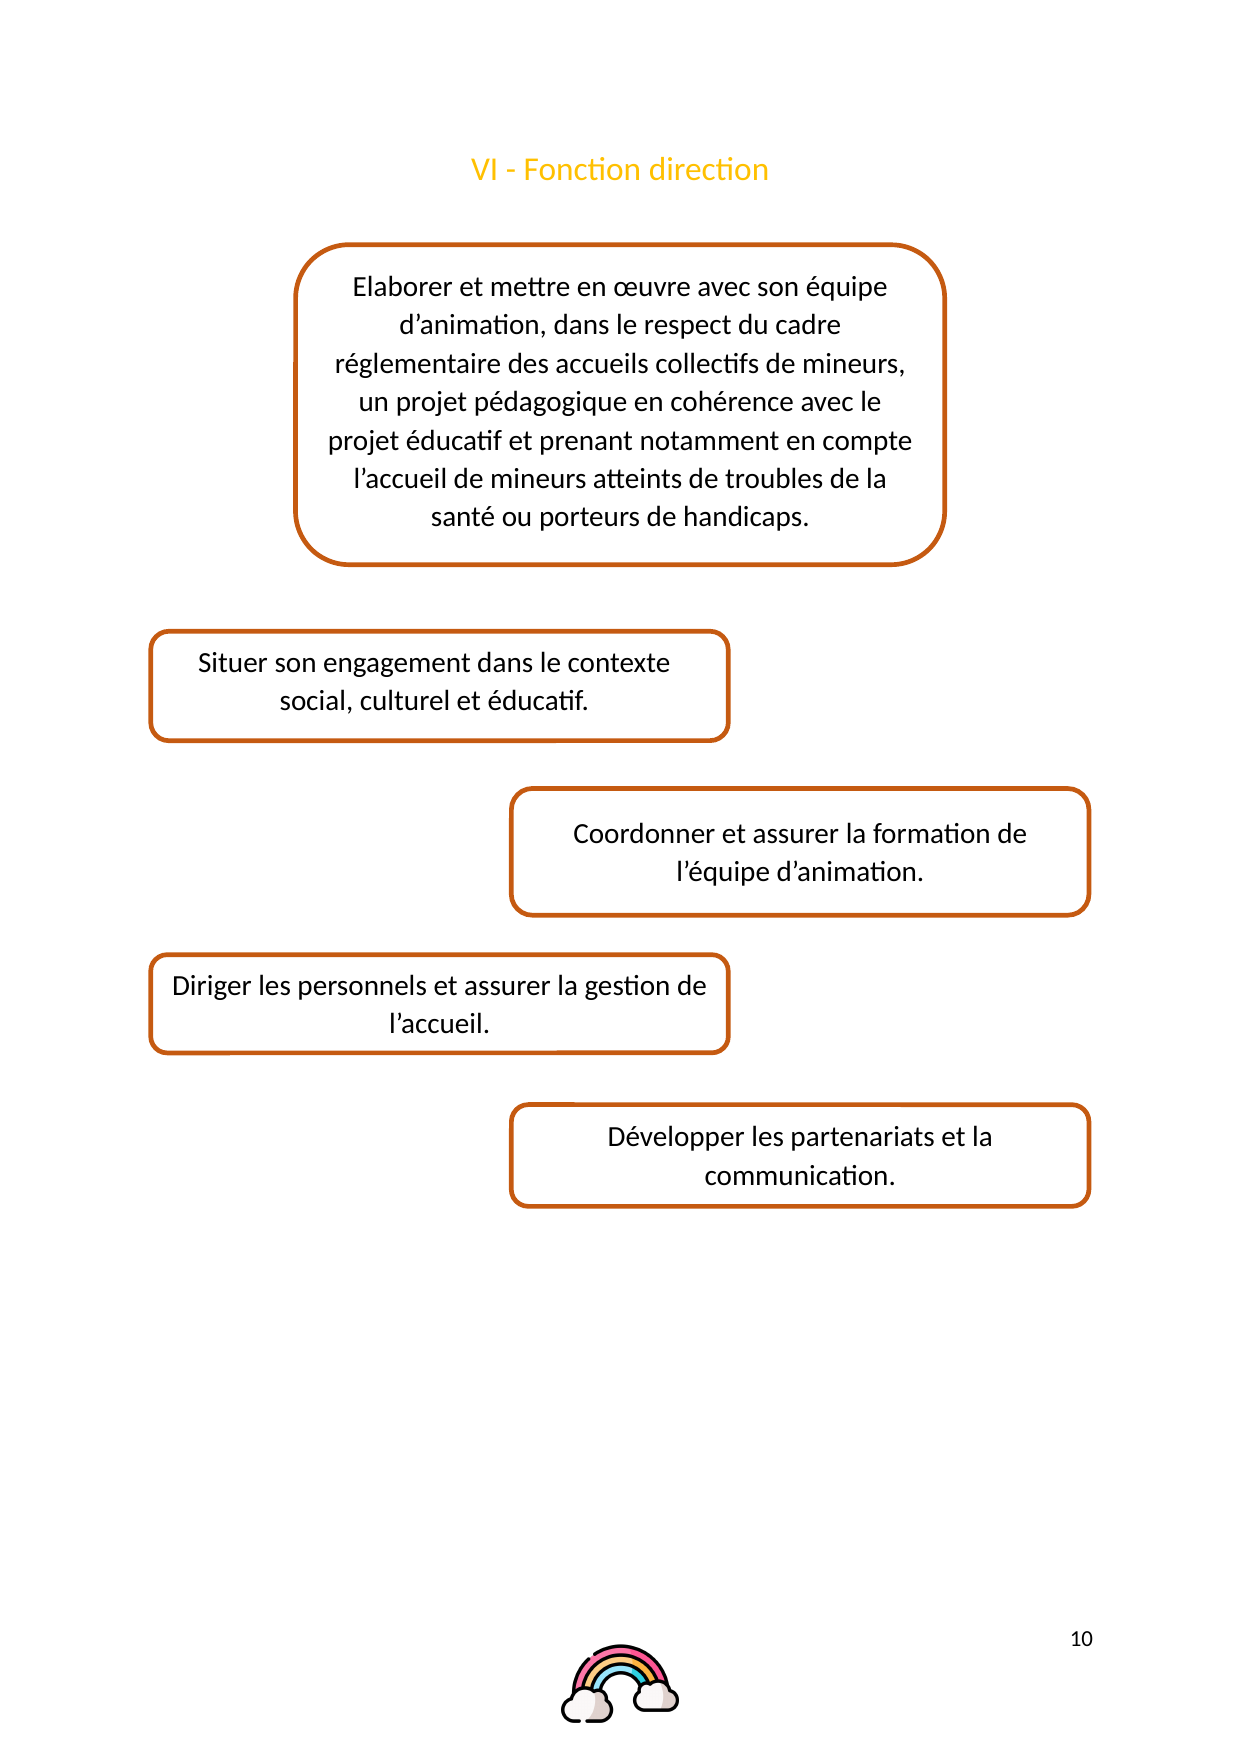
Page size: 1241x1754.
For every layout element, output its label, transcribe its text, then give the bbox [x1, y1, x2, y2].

picture [561, 1625, 679, 1743]
text VI - Fonction direction [148, 148, 1093, 188]
